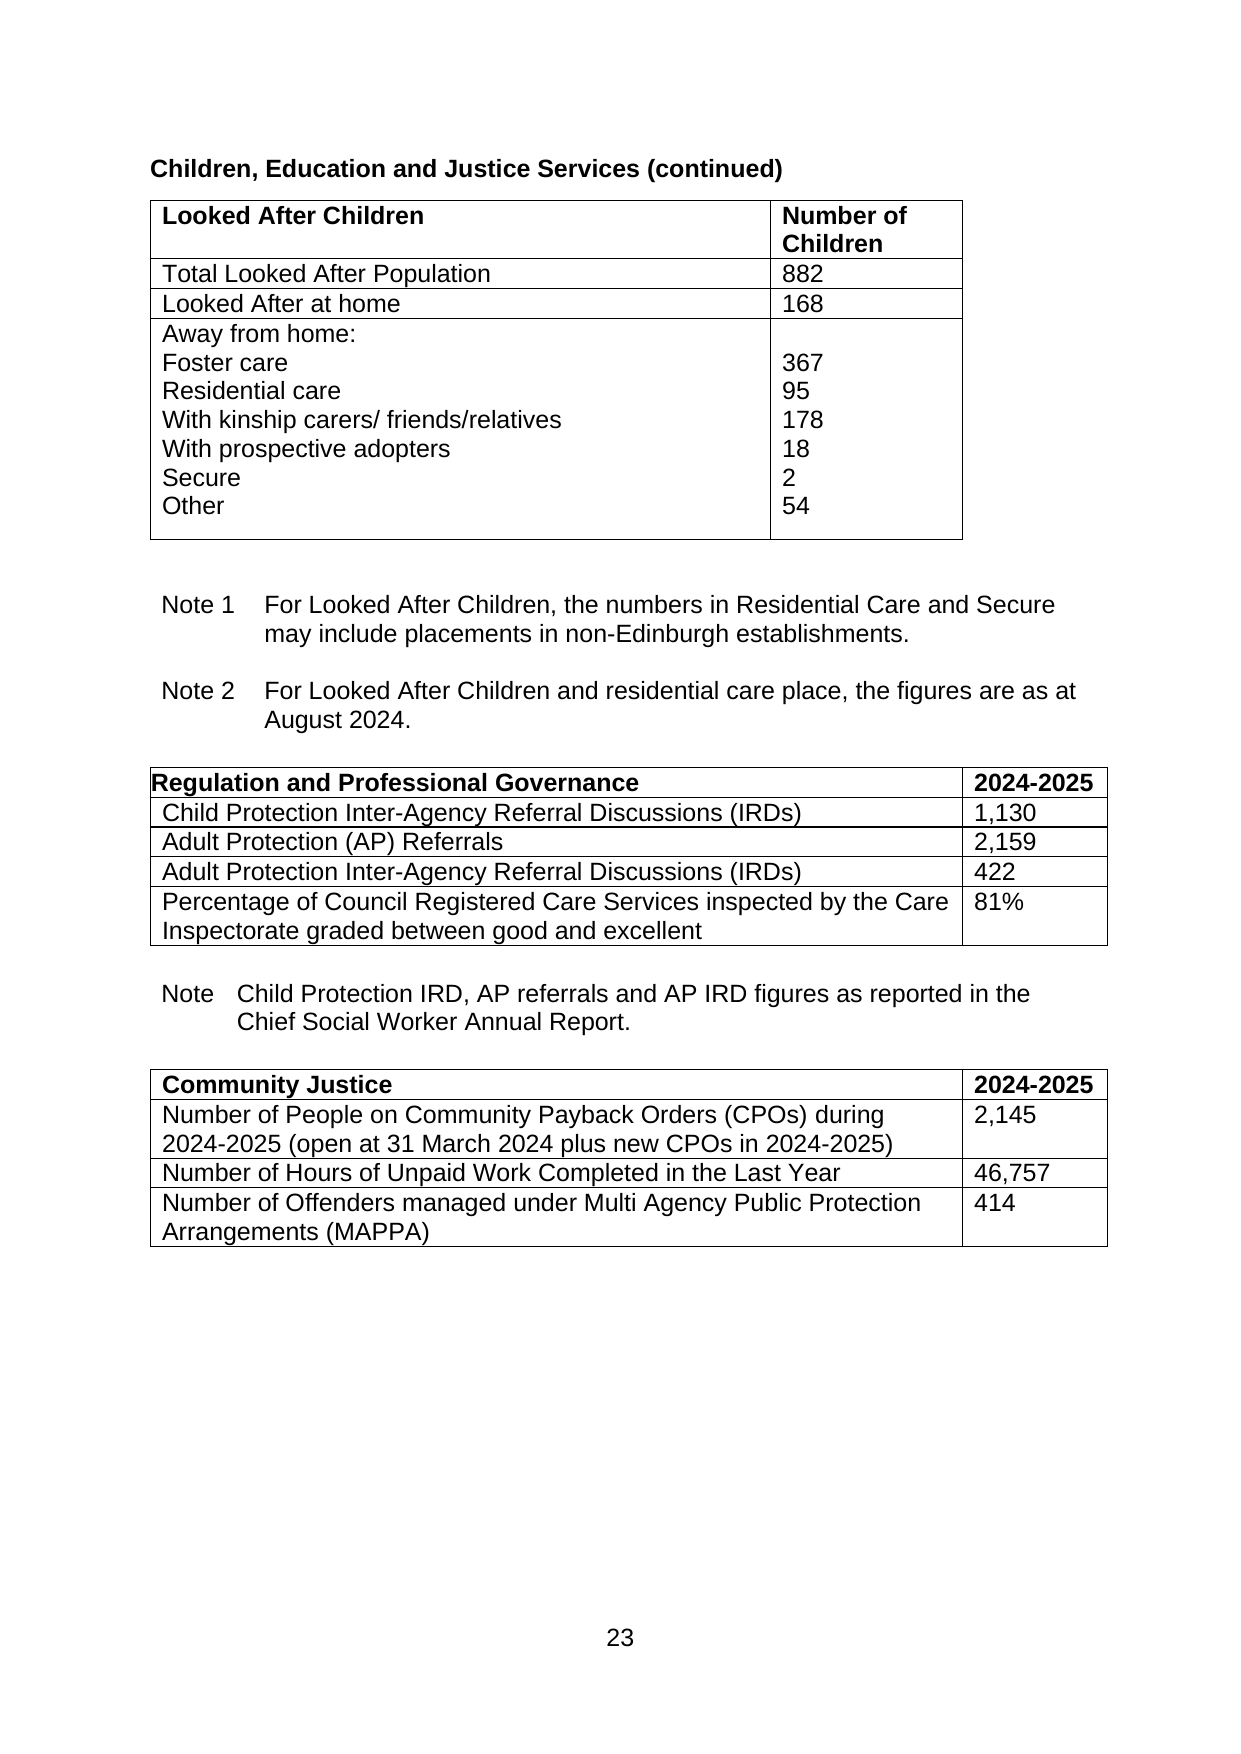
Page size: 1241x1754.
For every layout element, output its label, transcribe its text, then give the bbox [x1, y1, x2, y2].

table_cell Percentage of Council Registered Care Services inspected by the Care Inspectorate graded between good and excellent [151, 887, 962, 944]
table_cell 2,159 [963, 828, 1107, 856]
table_header For Looked After Children, the numbers in Residential Care and Secure may include placements in non-Edinburgh establishments. [253, 590, 1089, 676]
table_header Note [150, 979, 225, 1036]
table_cell Number of People on Community Payback Orders (CPOs) during 2024-2025 (open at 31 March 2024 plus new CPOs in 2024-2025) [151, 1100, 962, 1157]
table_header Looked After Children [151, 201, 770, 258]
table_header Number of Children [771, 201, 962, 258]
table_cell 2,145 [963, 1100, 1107, 1157]
table_header Regulation and Professional Governance [151, 768, 962, 797]
table_cell Note 2 [150, 676, 253, 734]
table_header Note 1 [150, 590, 253, 676]
table_cell Child Protection Inter-Agency Referral Discussions (IRDs) [151, 798, 962, 826]
table_cell 81% [963, 887, 1107, 944]
table_cell 367 95 178 18 2 54 [771, 319, 962, 539]
table_cell Total Looked After Population [151, 259, 770, 288]
table_cell 422 [963, 857, 1107, 886]
table_header 2024-2025 [963, 1070, 1107, 1099]
table_cell Away from home: Foster care Residential care With kinship carers/ friends/relatives With prospective adopters Secure Other [151, 319, 770, 539]
table_cell 46,757 [963, 1159, 1107, 1187]
table_cell For Looked After Children and residential care place, the figures are as at August 2024. [253, 676, 1089, 734]
table_cell 168 [771, 289, 962, 318]
table_cell Adult Protection Inter-Agency Referral Discussions (IRDs) [151, 857, 962, 886]
table_cell Looked After at home [151, 289, 770, 318]
table_cell 414 [963, 1188, 1107, 1246]
table_cell 882 [771, 259, 962, 288]
table_cell Adult Protection (AP) Referrals [151, 828, 962, 856]
table_cell 1,130 [963, 798, 1107, 826]
subtitle Children, Education and Justice Services (continued) [150, 154, 1090, 183]
table_header Child Protection IRD, AP referrals and AP IRD figures as reported in the Chief Social Worker Annual Report. [225, 979, 1089, 1036]
table_header Community Justice [151, 1070, 962, 1099]
table_cell Number of Offenders managed under Multi Agency Public Protection Arrangements (MAPPA) [151, 1188, 962, 1246]
table_header 2024-2025 [963, 768, 1107, 797]
table_cell Number of Hours of Unpaid Work Completed in the Last Year [151, 1159, 962, 1187]
